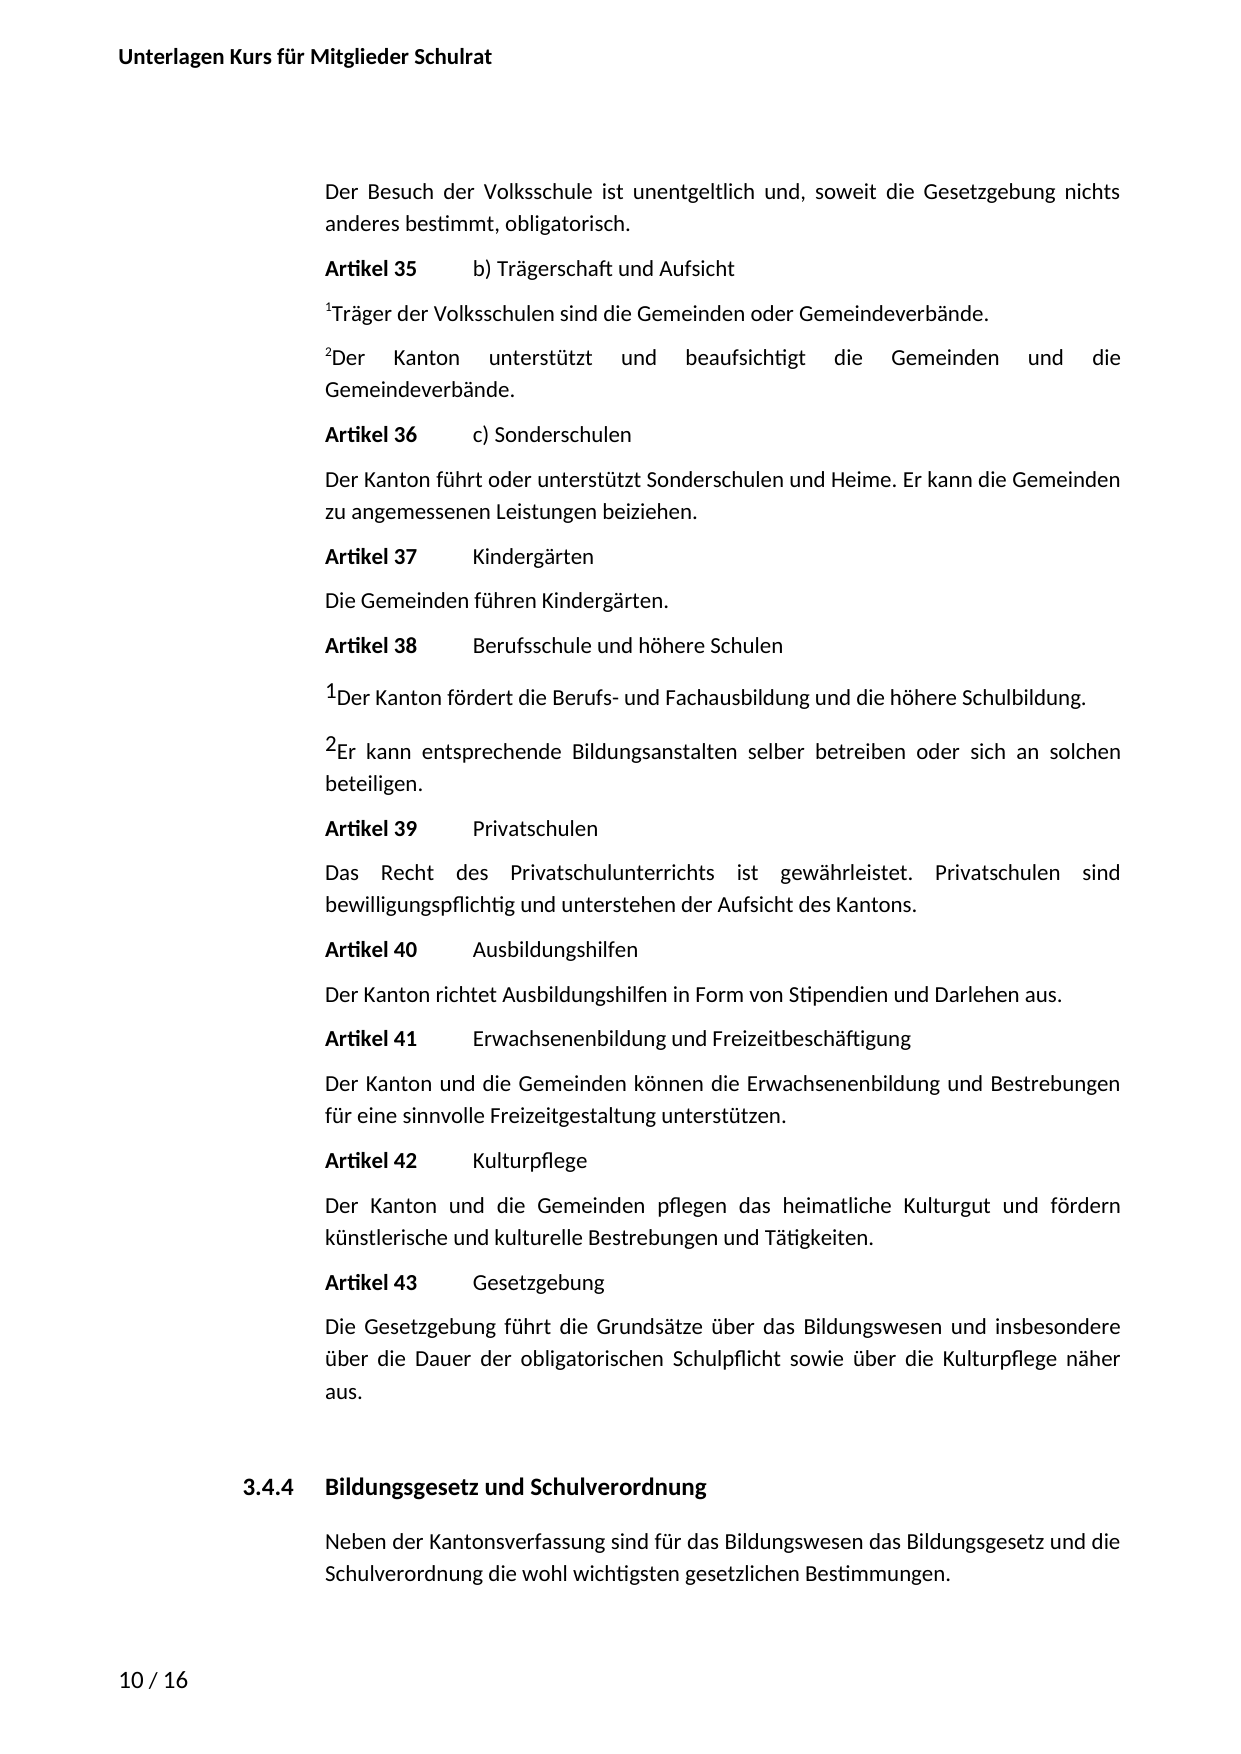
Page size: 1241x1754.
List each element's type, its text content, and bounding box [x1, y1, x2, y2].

text Artikel 41 Erwachsenenbildung und Freizeitbeschäftigung [325, 1024, 1122, 1053]
text Die Gesetzgebung führt die Grundsätze über das Bildungswesen und insbesondere über die Dauer der obligatorischen Schulpflicht sowie über die Kulturpflege näher aus. [325, 1312, 1122, 1405]
text Artikel 40 Ausbildungshilfen [325, 935, 1122, 963]
text Artikel 35 b) Trägerschaft und Aufsicht [325, 254, 1122, 282]
text Artikel 42 Kulturpflege [325, 1146, 1122, 1174]
text Der Kanton und die Gemeinden können die Erwachsenenbildung und Bestrebungen für eine sinnvolle Freizeitgestaltung unterstützen. [325, 1069, 1122, 1129]
text Artikel 36 c) Sonderschulen [325, 420, 1122, 448]
text Der Kanton und die Gemeinden pflegen das heimatliche Kulturgut und fördern künstlerische und kulturelle Bestrebungen und Tätigkeiten. [325, 1191, 1122, 1251]
text Neben der Kantonsverfassung sind für das Bildungswesen das Bildungsgesetz und die Schulverordnung die wohl wichtigsten gesetzlichen Bestimmungen. [325, 1527, 1122, 1587]
subtitle Bildungsgesetz und Schulverordnung [242, 1471, 1122, 1502]
text Der Besuch der Volksschule ist unentgeltlich und, soweit die Gesetzgebung nichts anderes bestimmt, obligatorisch. [325, 177, 1122, 237]
text 1Träger der Volksschulen sind die Gemeinden oder Gemeindeverbände. [325, 299, 1122, 327]
text 2Der Kanton unterstützt und beaufsichtigt die Gemeinden und die Gemeindeverbände. [325, 343, 1122, 404]
text Artikel 37 Kindergärten [325, 542, 1122, 570]
text Das Recht des Privatschulunterrichts ist gewährleistet. Privatschulen sind bewilligungspflichtig und unterstehen der Aufsicht des Kantons. [325, 858, 1122, 918]
text Artikel 39 Privatschulen [325, 814, 1122, 842]
text 2Er kann entsprechende Bildungsanstalten selber betreiben oder sich an solchen beteiligen. [325, 729, 1122, 797]
text Artikel 43 Gesetzgebung [325, 1268, 1122, 1296]
text Der Kanton richtet Ausbildungshilfen in Form von Stipendien und Darlehen aus. [325, 980, 1122, 1008]
text 1Der Kanton fördert die Berufs- und Fachausbildung und die höhere Schulbildung. [325, 676, 1122, 711]
text Der Kanton führt oder unterstützt Sonderschulen und Heime. Er kann die Gemeinden zu angemessenen Leistungen beiziehen. [325, 465, 1122, 525]
text Die Gemeinden führen Kindergärten. [325, 587, 1122, 614]
text Artikel 38 Berufsschule und höhere Schulen [325, 631, 1122, 659]
